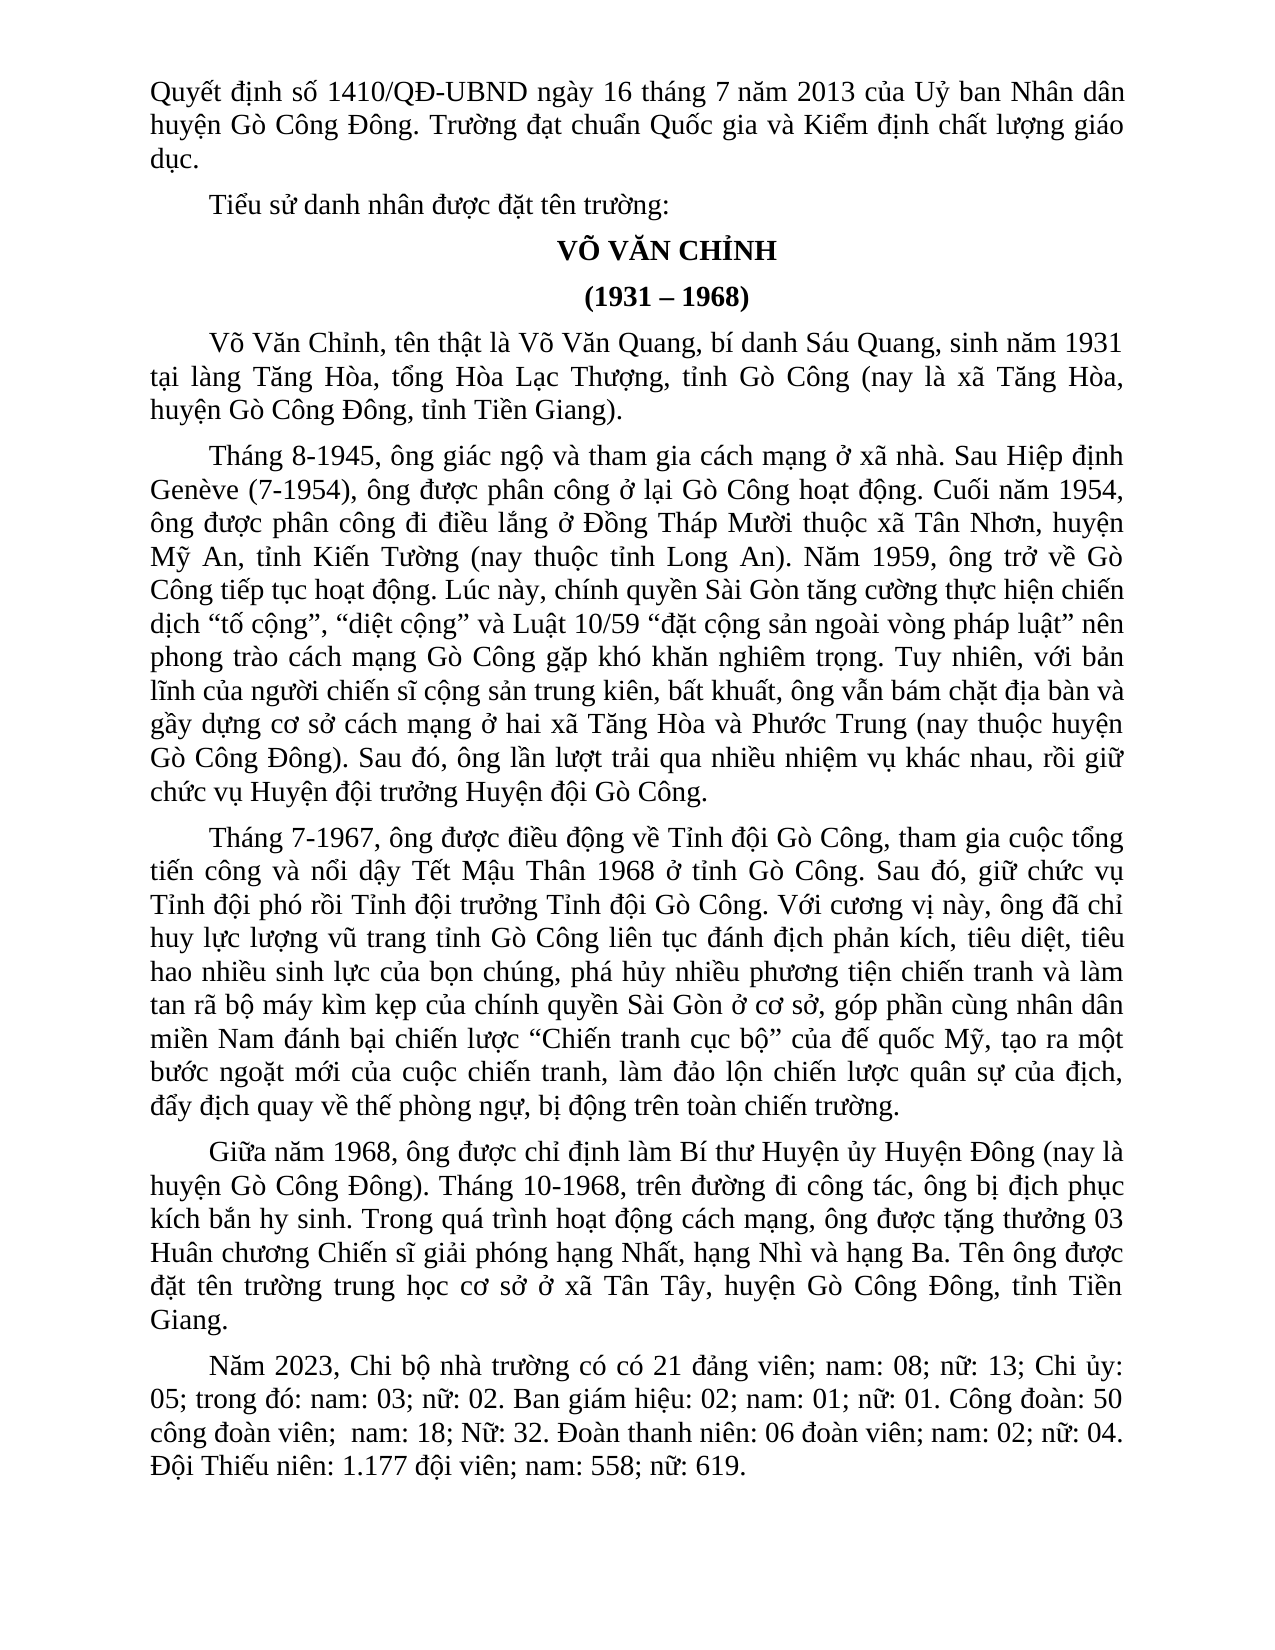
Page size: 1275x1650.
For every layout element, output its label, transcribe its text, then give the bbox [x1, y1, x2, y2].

text Tháng 7-1967, ông được điều động về Tỉnh đội Gò Công, tham gia cuộc tổng tiến công và nổi dậy Tết Mậu Thân 1968 ở tỉnh Gò Công. Sau đó, giữ chức vụ Tỉnh đội phó rồi Tỉnh đội trưởng Tỉnh đội Gò Công. Với cương vị này, ông đã chỉ huy lực lượng vũ trang tỉnh Gò Công liên tục đánh địch phản kích, tiêu diệt, tiêu hao nhiều sinh lực của bọn chúng, phá hủy nhiều phương tiện chiến tranh và làm tan rã bộ máy kìm kẹp của chính quyền Sài Gòn ở cơ sở, góp phần cùng nhân dân miền Nam đánh bại chiến lược “Chiến tranh cục bộ” của đế quốc Mỹ, tạo ra một bước ngoặt mới của cuộc chiến tranh, làm đảo lộn chiến lược quân sự của địch, đẩy địch quay về thế phòng ngự, bị động trên toàn chiến trường. [150, 820, 1125, 1122]
text (1931 – 1968) [150, 279, 1125, 313]
text Giữa năm 1968, ông được chỉ định làm Bí thư Huyện ủy Huyện Đông (nay là huyện Gò Công Đông). Tháng 10-1968, trên đường đi công tác, ông bị địch phục kích bắn hy sinh. Trong quá trình hoạt động cách mạng, ông được tặng thưởng 03 Huân chương Chiến sĩ giải phóng hạng Nhất, hạng Nhì và hạng Ba. Tên ông được đặt tên trường trung học cơ sở ở xã Tân Tây, huyện Gò Công Đông, tỉnh Tiền Giang. [150, 1134, 1125, 1335]
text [150, 74, 1125, 174]
text Tiểu sử danh nhân được đặt tên trường: [150, 187, 1125, 221]
text Võ Văn Chỉnh, tên thật là Võ Văn Quang, bí danh Sáu Quang, sinh năm 1931 tại làng Tăng Hòa, tổng Hòa Lạc Thượng, tỉnh Gò Công (nay là xã Tăng Hòa, huyện Gò Công Đông, tỉnh Tiền Giang). [150, 325, 1125, 426]
text Tháng 8-1945, ông giác ngộ và tham gia cách mạng ở xã nhà. Sau Hiệp định Genève (7-1954), ông được phân công ở lại Gò Công hoạt động. Cuối năm 1954, ông được phân công đi điều lắng ở Đồng Tháp Mười thuộc xã Tân Nhơn, huyện Mỹ An, tỉnh Kiến Tường (nay thuộc tỉnh Long An). Năm 1959, ông trở về Gò Công tiếp tục hoạt động. Lúc này, chính quyền Sài Gòn tăng cường thực hiện chiến dịch “tố cộng”, “diệt cộng” và Luật 10/59 “đặt cộng sản ngoài vòng pháp luật” nên phong trào cách mạng Gò Công gặp khó khăn nghiêm trọng. Tuy nhiên, với bản lĩnh của người chiến sĩ cộng sản trung kiên, bất khuất, ông vẫn bám chặt địa bàn và gầy dựng cơ sở cách mạng ở hai xã Tăng Hòa và Phước Trung (nay thuộc huyện Gò Công Đông). Sau đó, ông lần lượt trải qua nhiều nhiệm vụ khác nhau, rồi giữ chức vụ Huyện đội trưởng Huyện đội Gò Công. [150, 438, 1125, 807]
text Năm 2023, Chi bộ nhà trường có có 21 đảng viên; nam: 08; nữ: 13; Chi ủy: 05; trong đó: nam: 03; nữ: 02. Ban giám hiệu: 02; nam: 01; nữ: 01. Công đoàn: 50 công đoàn viên; nam: 18; Nữ: 32. Đoàn thanh niên: 06 đoàn viên; nam: 02; nữ: 04. Đội Thiếu niên: 1.177 đội viên; nam: 558; nữ: 619. [150, 1348, 1125, 1482]
text VÕ VĂN CHỈNH [150, 233, 1125, 267]
